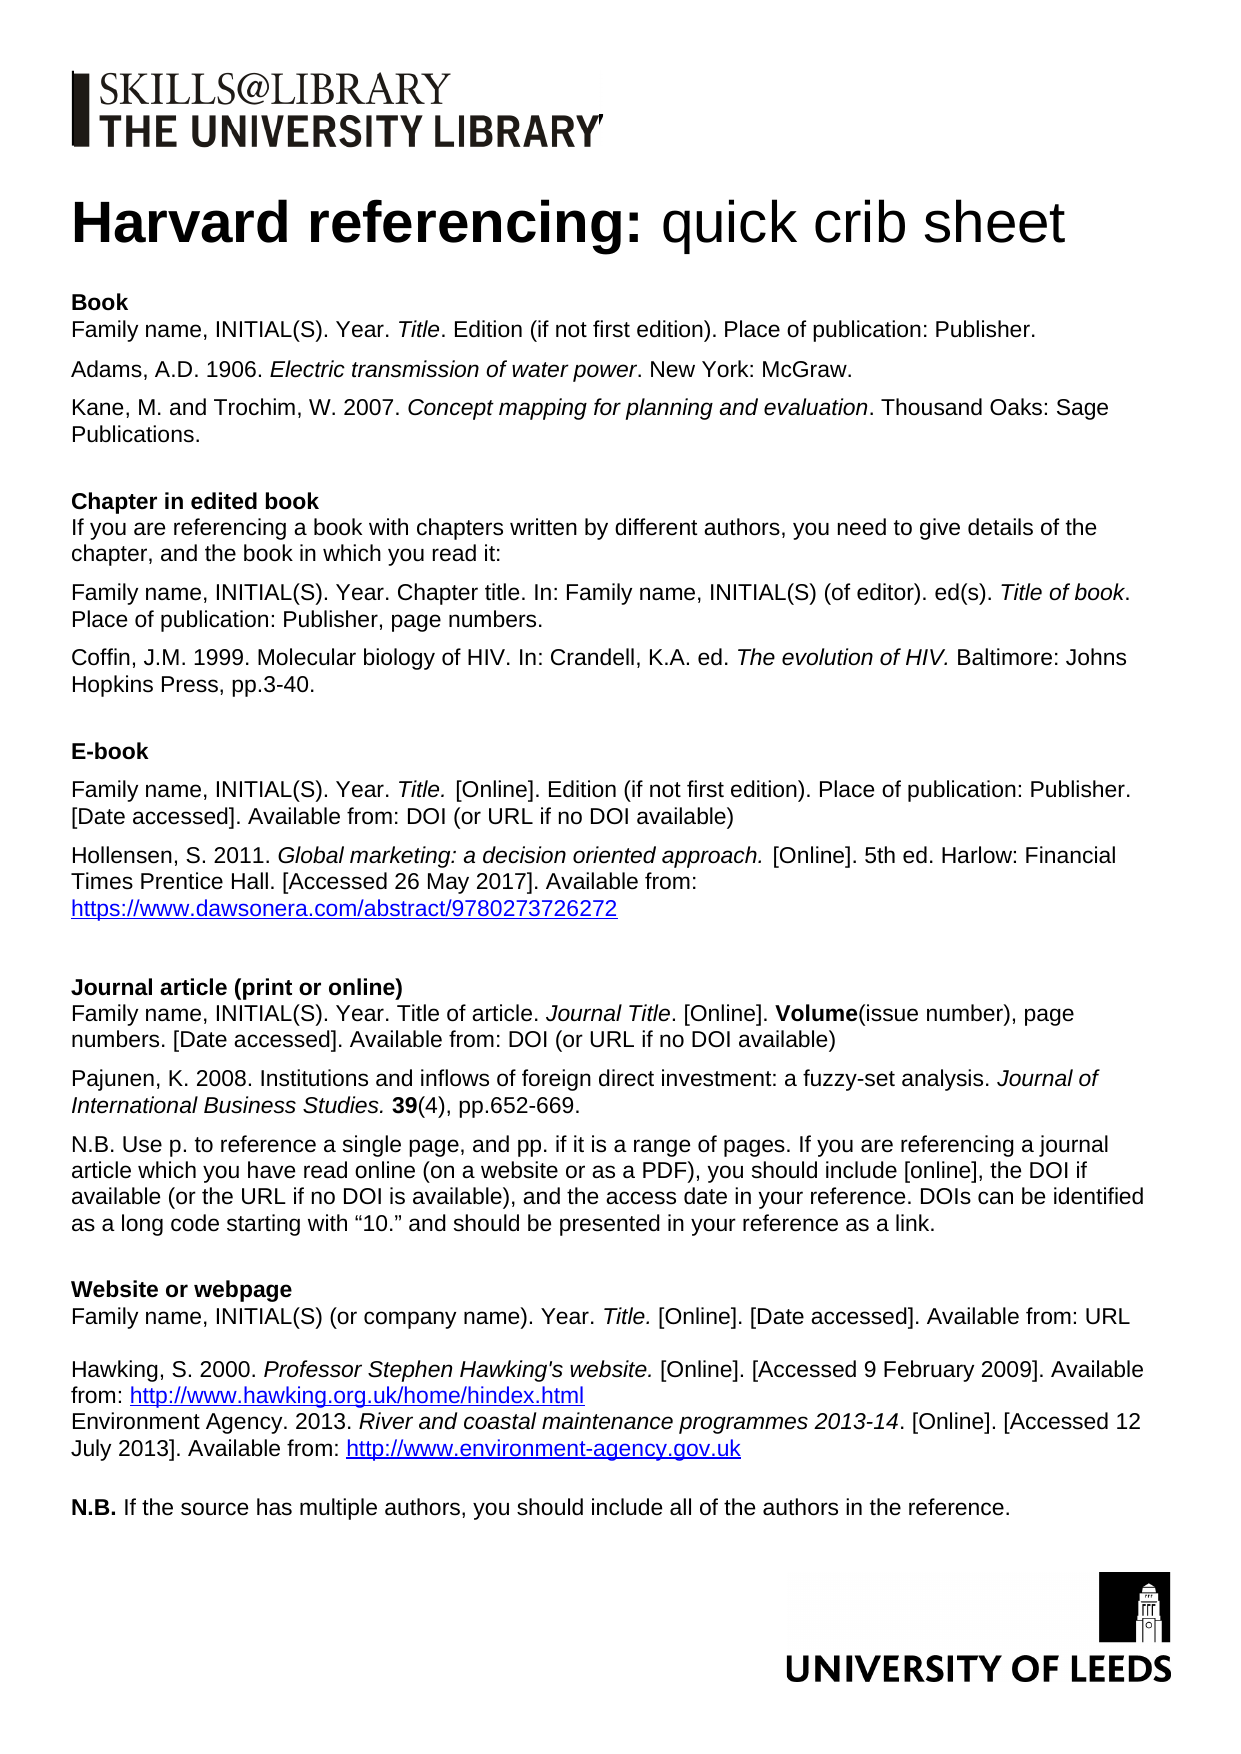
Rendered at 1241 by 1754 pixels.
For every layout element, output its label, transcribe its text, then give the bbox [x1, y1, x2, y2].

text Adams, A.D. 1906. Electric transmission of water power. New York: McGraw. [71, 356, 1169, 382]
text Journal article (print or online) Family name, INITIAL(S). Year. Title of article. Journal Title. [Online]. Volume(issue number), page numbers. [Date accessed]. Available from: DOI (or URL if no DOI available) [71, 974, 1169, 1053]
text Harvard referencing: quick crib sheet [71, 187, 1169, 254]
text Hawking, S. 2000. Professor Stephen Hawking's website. [Online]. [Accessed 9 February 2009]. Available from: http://www.hawking.org.uk/home/hindex.html [71, 1356, 1169, 1408]
text Family name, INITIAL(S). Year. Chapter title. In: Family name, INITIAL(S) (of editor). ed(s). Title of book. Place of publication: Publisher, page numbers. [71, 579, 1169, 632]
text Family name, INITIAL(S). Year. Title. [Online]. Edition (if not first edition). Place of publication: Publisher. [Date accessed]. Available from: DOI (or URL if no DOI available) [406, 776, 1169, 829]
text Kane, M. and Trochim, W. 2007. Concept mapping for planning and evaluation. Thousand Oaks: Sage Publications. [71, 394, 1169, 475]
picture [70, 69, 604, 149]
text Chapter in edited book If you are referencing a book with chapters written by different authors, you need to give details of the chapter, and the book in which you read it: [71, 488, 1169, 567]
text N.B. If the source has multiple authors, you should include all of the authors in the reference. [71, 1493, 1169, 1520]
text Coffin, J.M. 1999. Molecular biology of HIV. In: Crandell, K.A. ed. The evolution of HIV. Baltimore: Johns Hopkins Press, pp.3-40. [71, 644, 1169, 725]
text E-book [71, 738, 1169, 764]
text Hollensen, S. 2011. Global marketing: a decision oriented approach. [Online]. 5th ed. Harlow: Financial Times Prentice Hall. [Accessed 26 May 2017]. Available from: https://www.dawsonera.com/abstract/9780273726272 [71, 842, 1169, 922]
text Family name, INITIAL(S) (or company name). Year. Title. [Online]. [Date accessed]. Available from: URL [71, 1303, 1169, 1329]
text Website or webpage [71, 1276, 1169, 1303]
text Book Family name, INITIAL(S). Year. Title. Edition (if not first edition). Place of publication: Publisher. [71, 289, 1169, 343]
text Pajunen, K. 2008. Institutions and inflows of foreign direct investment: a fuzzy-set analysis. Journal of International Business Studies. 39(4), pp.652-669. [71, 1065, 1169, 1118]
picture [786, 1572, 1171, 1682]
text Environment Agency. 2013. River and coastal maintenance programmes 2013-14. [Online]. [Accessed 12 July 2013]. Available from: http://www.environment-agency.gov.uk [71, 1408, 1169, 1461]
text N.B. Use p. to reference a single page, and pp. if it is a range of pages. If you are referencing a journal article which you have read online (on a website or as a PDF), you should include [online], the DOI if available (or the URL if no DOI is available), and the access date in your reference. DOIs can be identified as a long code starting with “10.” and should be presented in your reference as a link. [71, 1131, 1169, 1264]
